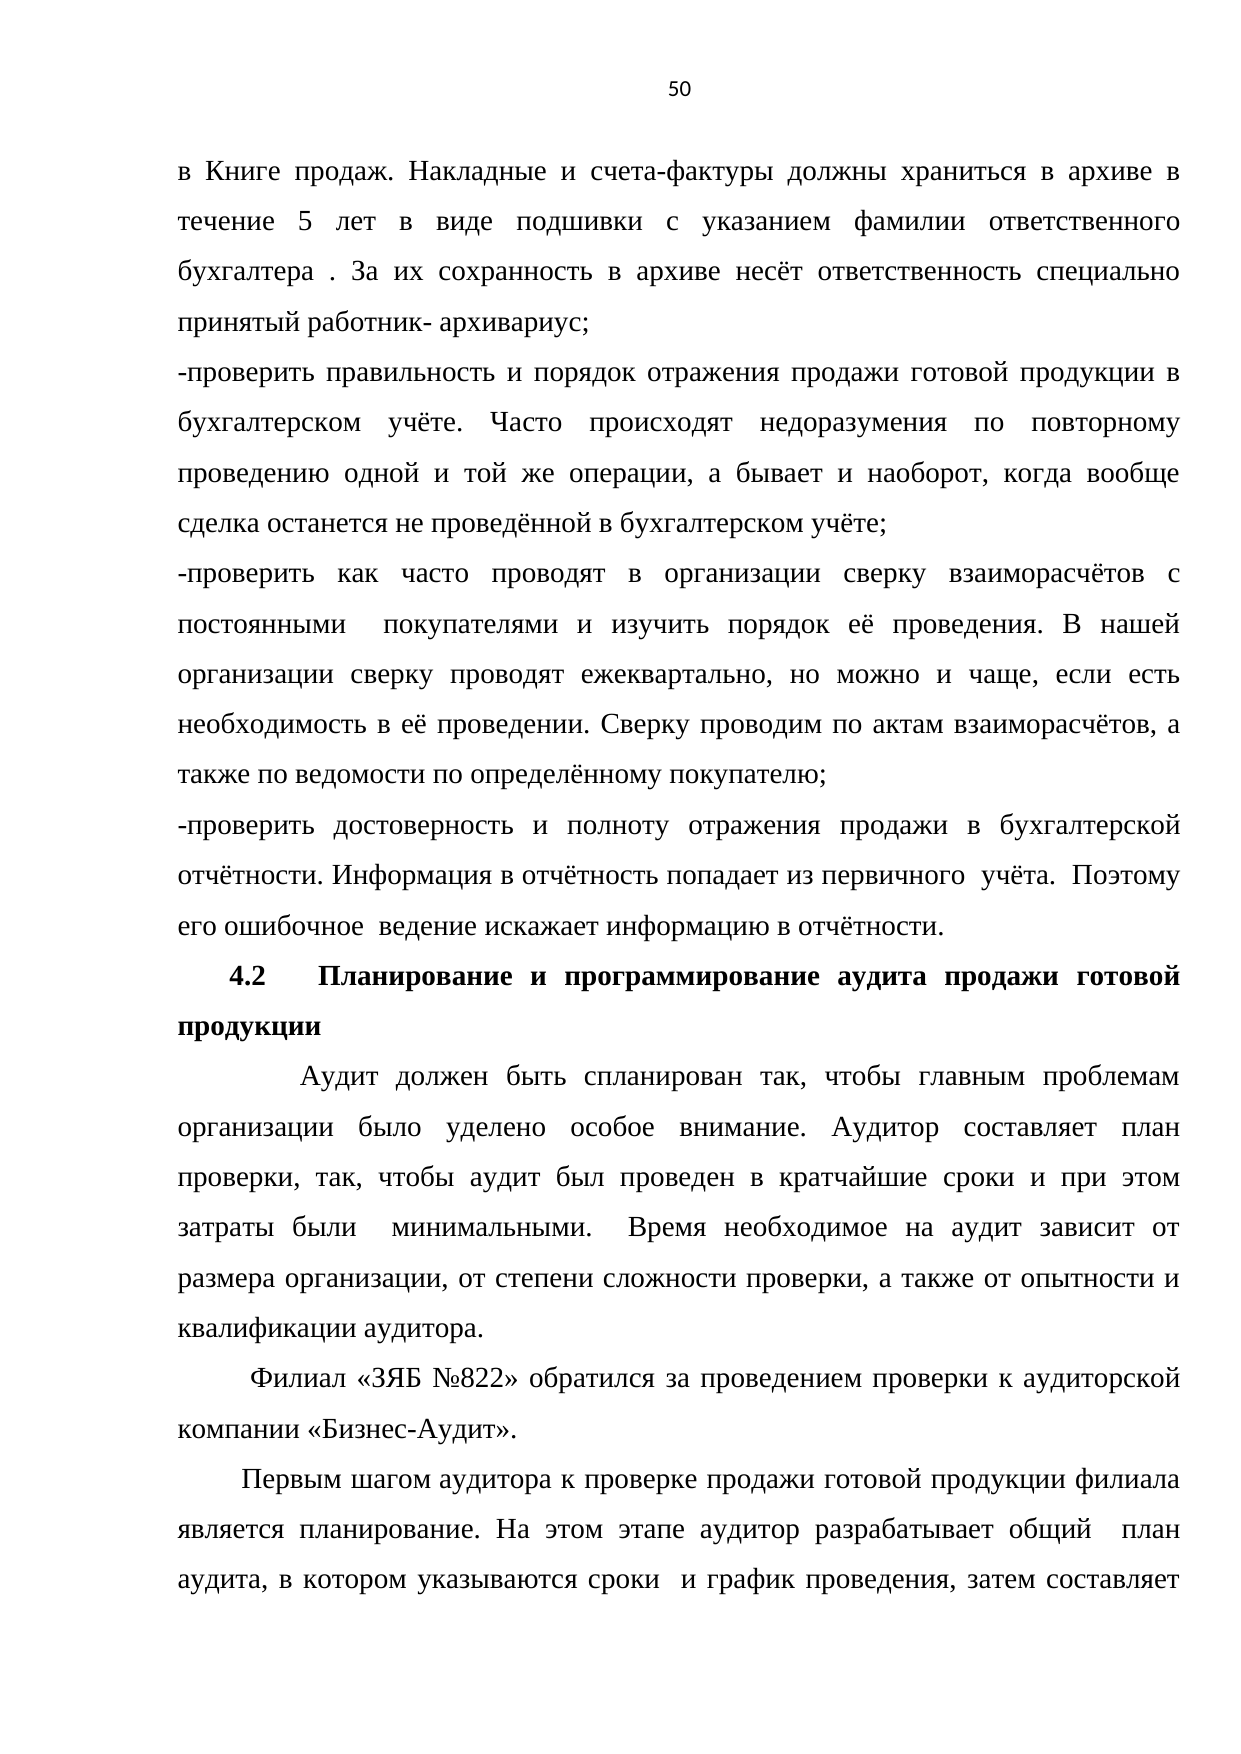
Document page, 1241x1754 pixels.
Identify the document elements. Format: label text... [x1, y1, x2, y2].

text Аудит должен быть спланирован так, чтобы главным проблемам организации было уделено особое внимание. Аудитор составляет план проверки, так, чтобы аудит был проведен в кратчайшие сроки и при этом затраты были минимальными. Время необходимое на аудит зависит от размера организации, от степени сложности проверки, а также от опытности и квалификации аудитора. [177, 1058, 1181, 1344]
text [177, 153, 1181, 337]
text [177, 1461, 1181, 1595]
text -проверить как часто проводят в организации сверку взаиморасчётов с постоянными покупателями и изучить порядок её проведения. В нашей организации сверку проводят ежеквартально, но можно и чаще, если есть необходимость в её проведении. Сверку проводим по актам взаиморасчётов, а также по ведомости по определённому покупателю; [177, 555, 1181, 790]
text 4.2 Планирование и программирование аудита продажи готовой продукции [177, 958, 1181, 1042]
text Филиал «ЗЯБ №822» обратился за проведением проверки к аудиторской компании «Бизнес-Аудит». [177, 1360, 1181, 1444]
text -проверить достоверность и полноту отражения продажи в бухгалтерской отчётности. Информация в отчётность попадает из первичного учёта. Поэтому его ошибочное ведение искажает информацию в отчётности. [177, 807, 1181, 941]
text -проверить правильность и порядок отражения продажи готовой продукции в бухгалтерском учёте. Часто происходят недоразумения по повторному проведению одной и той же операции, а бывает и наоборот, когда вообще сделка останется не проведённой в бухгалтерском учёте; [177, 354, 1181, 539]
